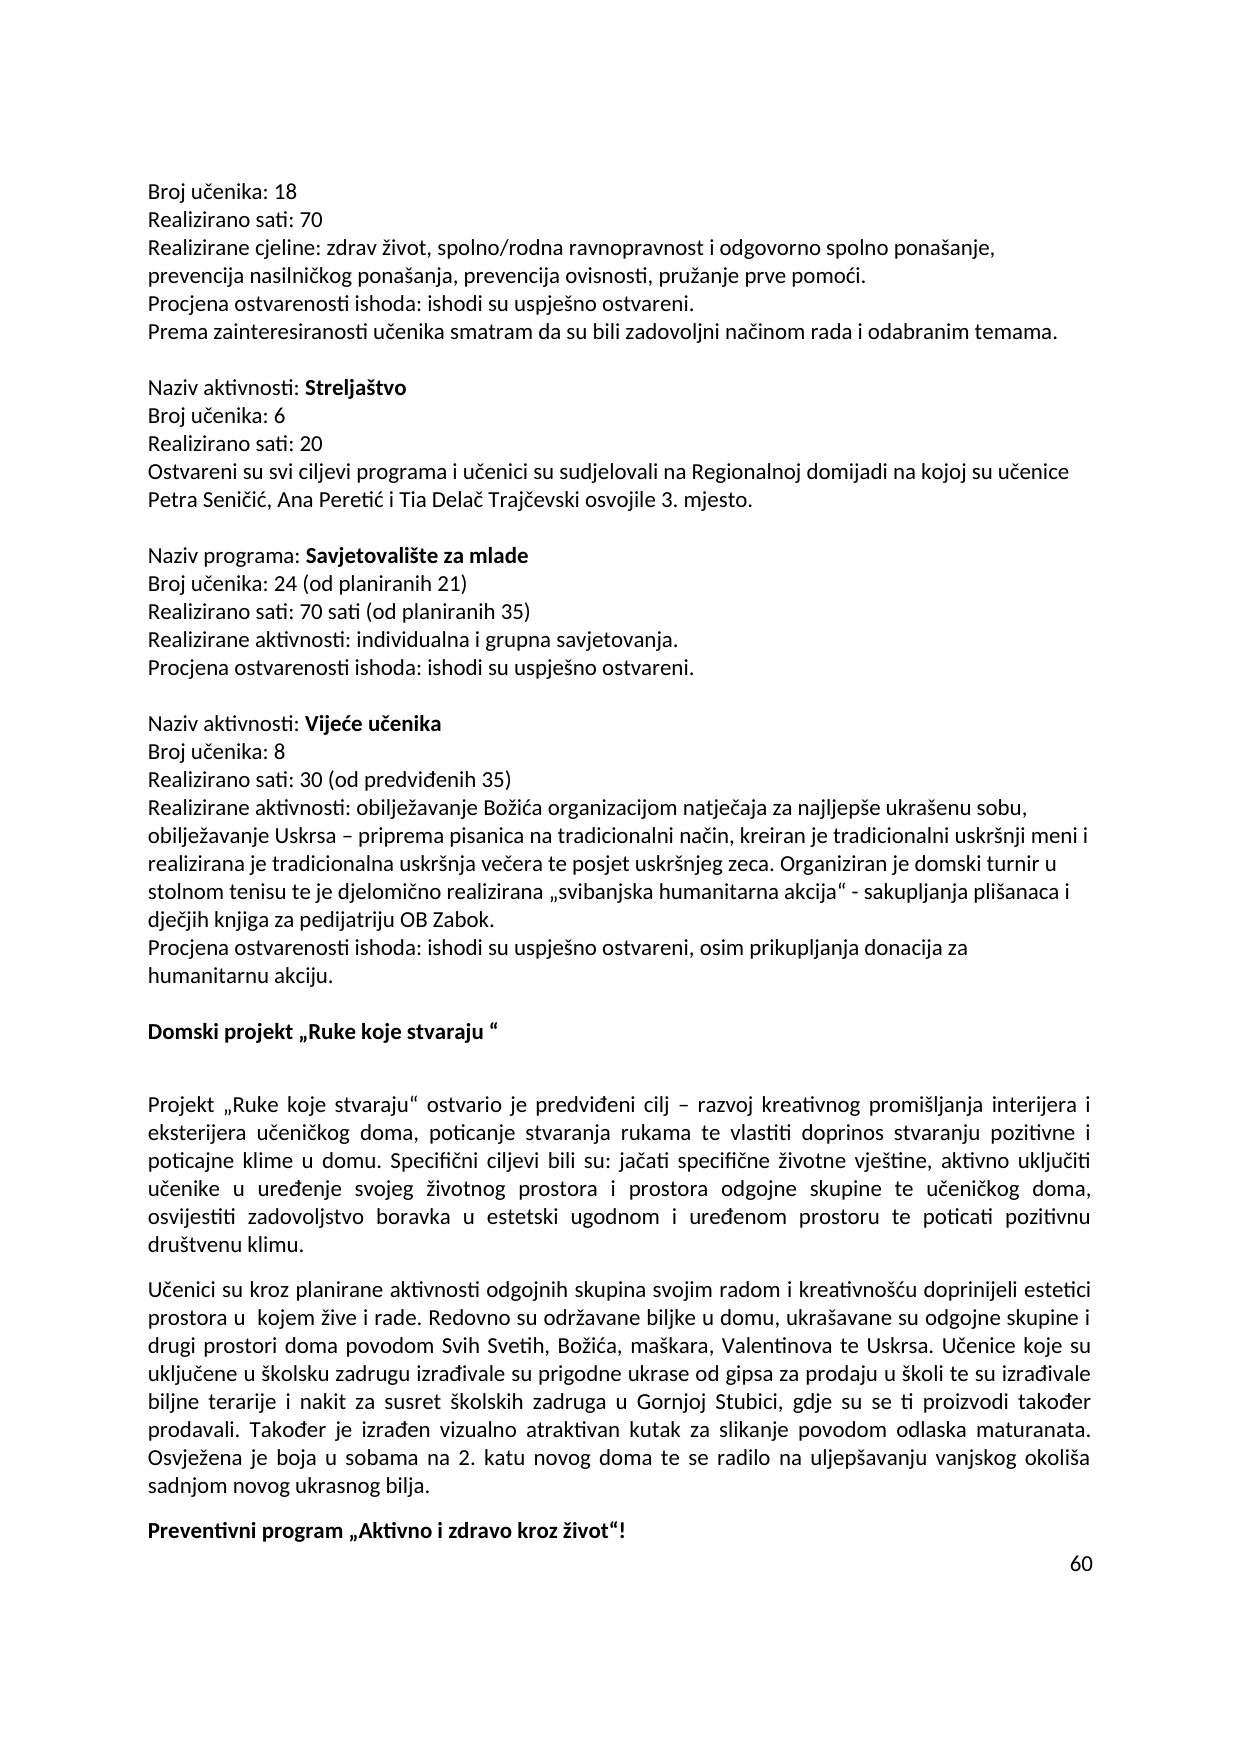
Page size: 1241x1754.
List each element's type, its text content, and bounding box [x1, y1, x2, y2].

text Domski projekt „Ruke koje stvaraju “ [148, 1017, 1093, 1045]
text Ostvareni su svi ciljevi programa i učenici su sudjelovali na Regionalnoj domijadi na kojoj su učenice Petra Seničić, Ana Peretić i Tia Delač Trajčevski osvojile 3. mjesto. [148, 457, 1093, 513]
text Prema zainteresiranosti učenika smatram da su bili zadovoljni načinom rada i odabranim temama. [148, 317, 1093, 345]
text Realizirano sati: 70 sati (od planiranih 35) [148, 597, 1093, 625]
text Realizirane aktivnosti: obilježavanje Božića organizacijom natječaja za najljepše ukrašenu sobu, obilježavanje Uskrsa – priprema pisanica na tradicionalni način, kreiran je tradicionalni uskršnji meni i realizirana je tradicionalna uskršnja večera te posjet uskršnjeg zeca. Organiziran je domski turnir u stolnom tenisu te je djelomično realizirana „svibanjska humanitarna akcija“ - sakupljanja plišanaca i dječjih knjiga za pedijatriju OB Zabok. [148, 793, 1093, 933]
text Realizirane cjeline: zdrav život, spolno/rodna ravnopravnost i odgovorno spolno ponašanje, prevencija nasilničkog ponašanja, prevencija ovisnosti, pružanje prve pomoći. [148, 233, 1093, 289]
text Projekt „Ruke koje stvaraju“ ostvario je predviđeni cilj – razvoj kreativnog promišljanja interijera i eksterijera učeničkog doma, poticanje stvaranja rukama te vlastiti doprinos stvaranju pozitivne i poticajne klime u domu. Specifični ciljevi bili su: jačati specifične životne vještine, aktivno uključiti učenike u uređenje svojeg životnog prostora i prostora odgojne skupine te učeničkog doma, osvijestiti zadovoljstvo boravka u estetski ugodnom i uređenom prostoru te poticati pozitivnu društvenu klimu. [148, 1090, 1093, 1258]
text Procjena ostvarenosti ishoda: ishodi su uspješno ostvareni, osim prikupljanja donacija za humanitarnu akciju. [148, 933, 1093, 989]
text Broj učenika: 24 (od planiranih 21) [148, 569, 1093, 597]
text Broj učenika: 8 [148, 737, 1093, 765]
text Preventivni program „Aktivno i zdravo kroz život“! [148, 1516, 1093, 1544]
text Naziv aktivnosti: Streljaštvo [148, 373, 1093, 401]
text Realizirano sati: 70 [148, 205, 1093, 233]
text Naziv programa: Savjetovalište za mlade [148, 541, 1093, 569]
text Naziv aktivnosti: Vijeće učenika [148, 709, 1093, 737]
text Realizirane aktivnosti: individualna i grupna savjetovanja. [148, 625, 1093, 653]
text Broj učenika: 6 [148, 401, 1093, 429]
text Učenici su kroz planirane aktivnosti odgojnih skupina svojim radom i kreativnošću doprinijeli estetici prostora u kojem žive i rade. Redovno su održavane biljke u domu, ukrašavane su odgojne skupine i drugi prostori doma povodom Svih Svetih, Božića, maškara, Valentinova te Uskrsa. Učenice koje su uključene u školsku zadrugu izrađivale su prigodne ukrase od gipsa za prodaju u školi te su izrađivale biljne terarije i nakit za susret školskih zadruga u Gornjoj Stubici, gdje su se ti proizvodi također prodavali. Također je izrađen vizualno atraktivan kutak za slikanje povodom odlaska maturanata. Osvježena je boja u sobama na 2. katu novog doma te se radilo na uljepšavanju vanjskog okoliša sadnjom novog ukrasnog bilja. [148, 1275, 1093, 1499]
text Procjena ostvarenosti ishoda: ishodi su uspješno ostvareni. [148, 653, 1093, 681]
text Procjena ostvarenosti ishoda: ishodi su uspješno ostvareni. [148, 289, 1093, 317]
text Realizirano sati: 20 [148, 429, 1093, 457]
text Realizirano sati: 30 (od predviđenih 35) [148, 765, 1093, 793]
text Broj učenika: 18 [148, 177, 1093, 205]
